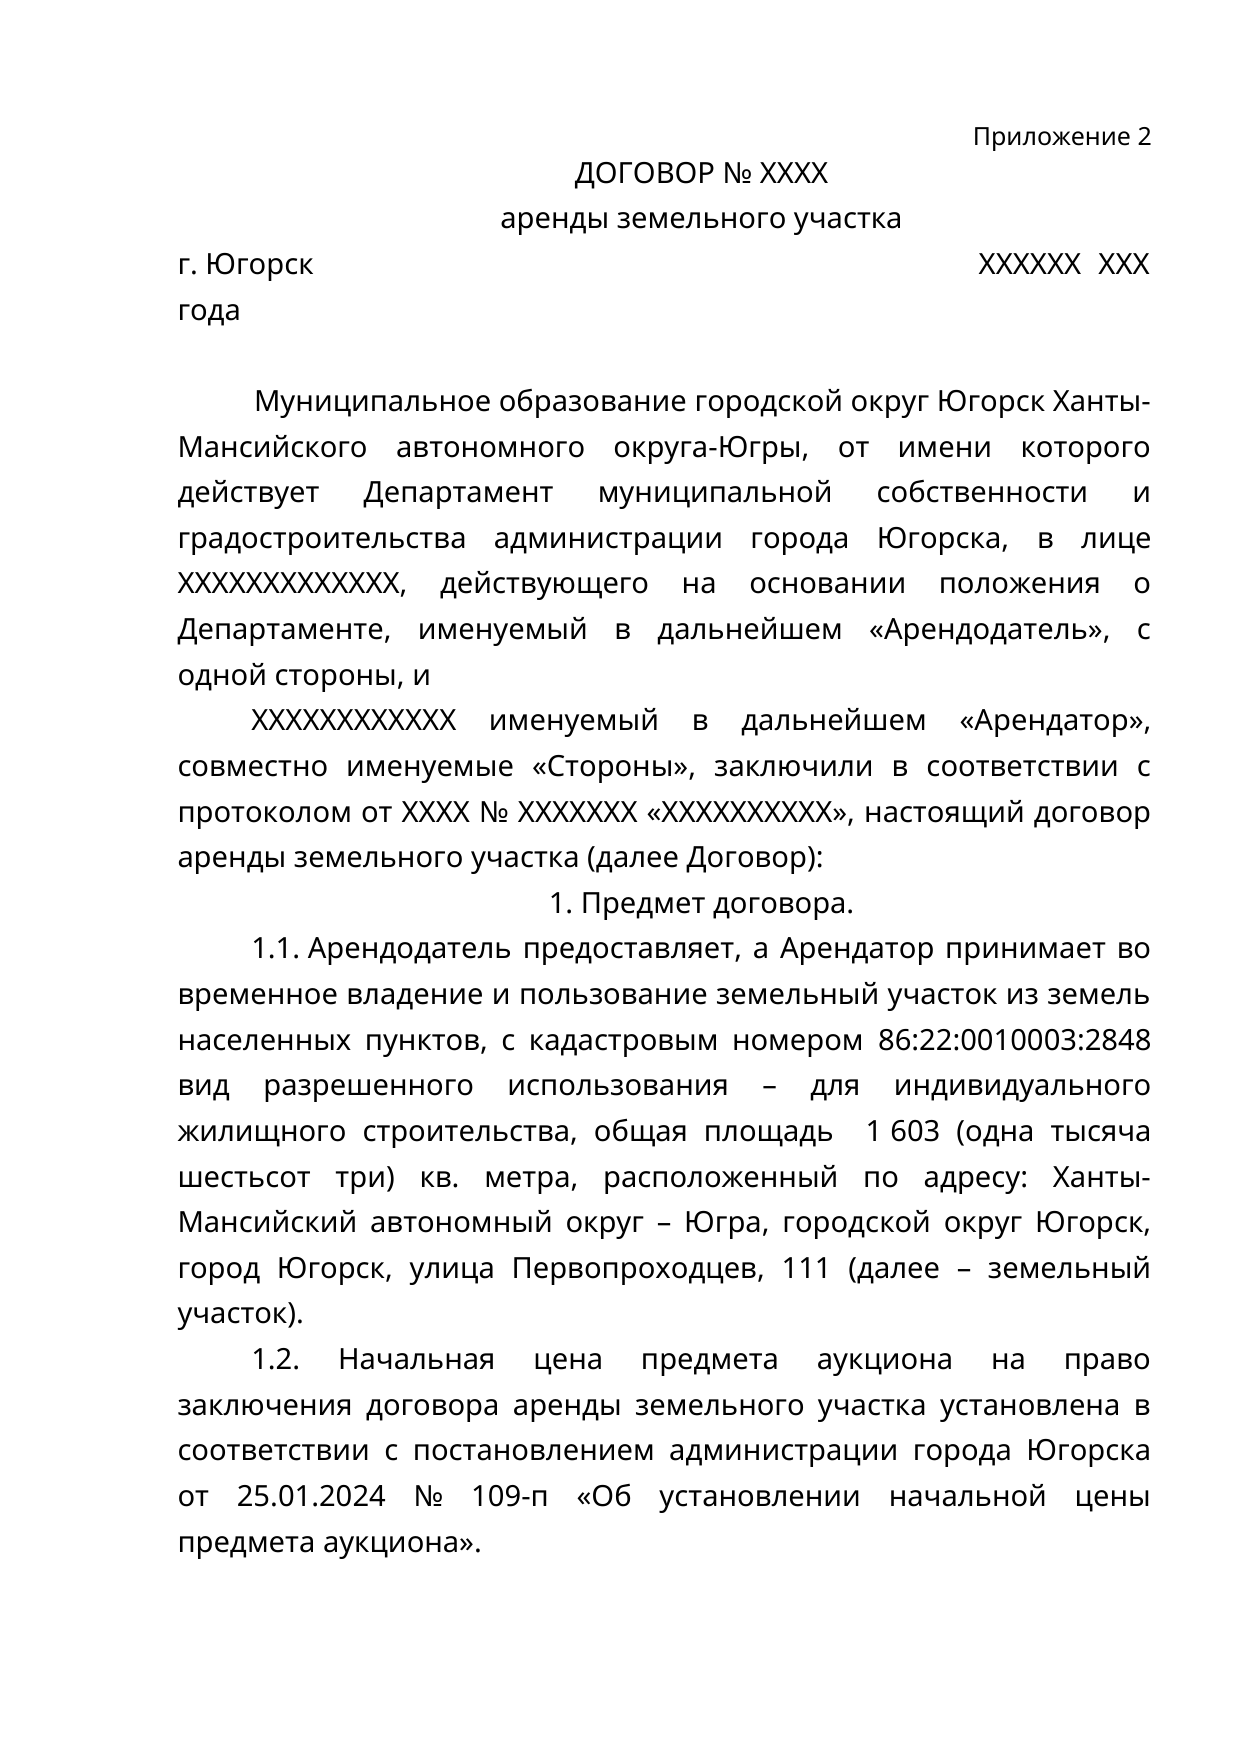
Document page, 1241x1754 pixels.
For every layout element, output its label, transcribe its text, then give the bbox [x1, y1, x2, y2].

text ХХХХХХХХХХХХ именуемый в дальнейшем «Арендатор», совместно именуемые «Стороны», заключили в соответствии с протоколом от ХХХХ № ХХХХХХХ «ХХХХХХХХХХ», настоящий договор аренды земельного участка (далее Договор): [177, 700, 1152, 876]
text 1.1. Арендодатель предоставляет, а Арендатор принимает во временное владение и пользование земельный участок из земель населенных пунктов, с кадастровым номером 86:22:0010003:2848 вид разрешенного использования – для индивидуального жилищного строительства, общая площадь 1 603 (одна тысяча шестьсот три) кв. метра, расположенный по адресу: Ханты-Мансийский автономный округ – Югра, городской округ Югорск, город Югорск, улица Первопроходцев, 111 (далее – земельный участок). [177, 928, 1152, 1332]
text 1.2. Начальная цена предмета аукциона на право заключения договора аренды земельного участка установлена в соответствии с постановлением администрации города Югорска от 25.01.2024 № 109-п «Об установлении начальной цены предмета аукциона». [177, 1338, 1152, 1561]
text Приложение 2 [177, 118, 1152, 152]
text ДОГОВОР № ХХХХ [177, 152, 1152, 192]
text 1. Предмет договора. [177, 882, 1152, 922]
text аренды земельного участка [177, 198, 1152, 237]
text Муниципальное образование городской округ Югорск Ханты-Мансийского автономного округа-Югры, от имени которого действует Департамент муниципальной собственности и градостроительства администрации города Югорска, в лице ХХХХХХХХХХХХХ, действующего на основании положения о Департаменте, именуемый в дальнейшем «Арендодатель», с одной стороны, и [177, 380, 1152, 694]
text г. Югорск ХХХХХХ ХХХ года [177, 243, 1152, 329]
